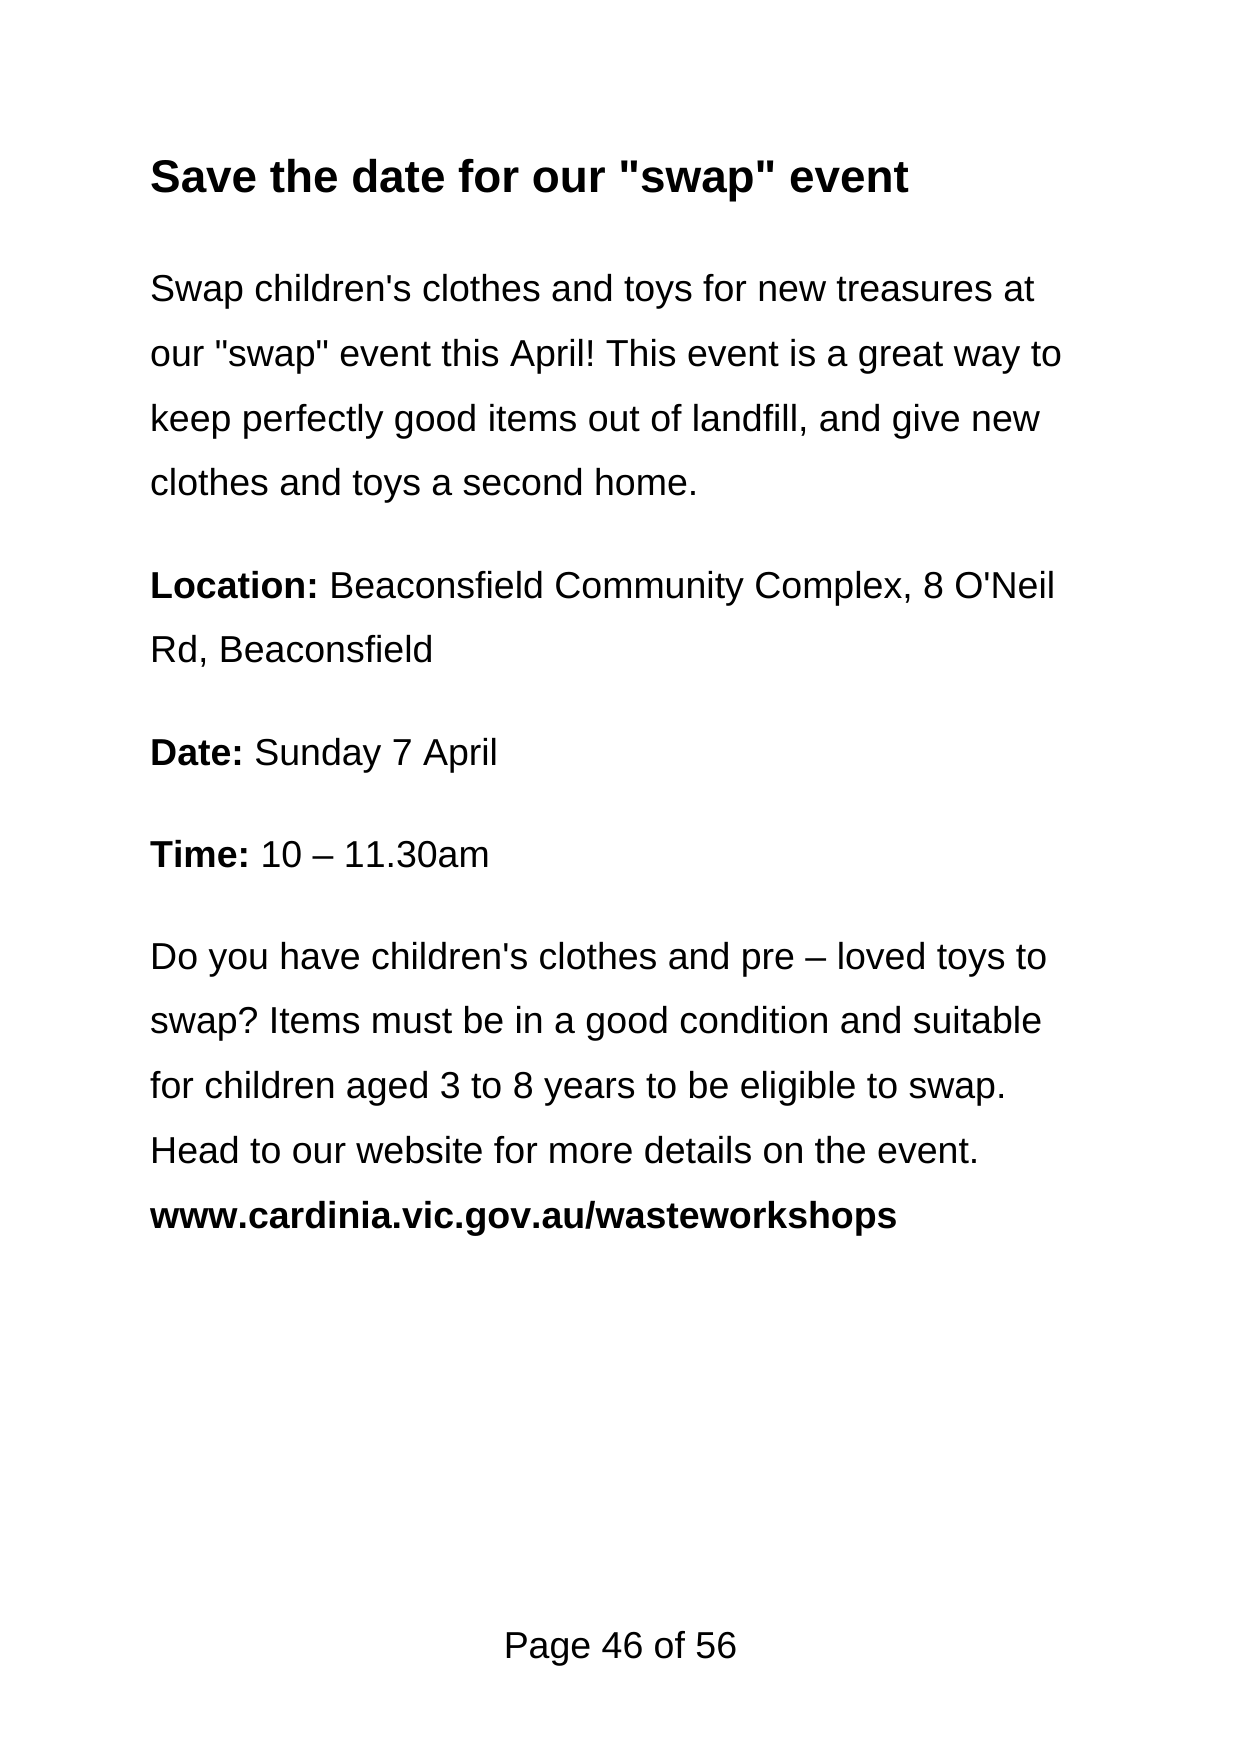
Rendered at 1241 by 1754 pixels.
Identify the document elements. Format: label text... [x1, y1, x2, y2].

subtitle Save the date for our "swap" event [150, 150, 1090, 203]
text Time: 10 – 11.30am [150, 832, 1090, 875]
text Swap children's clothes and toys for new treasures at our "swap" event this April! This event is a great way to keep perfectly good items out of landfill, and give new clothes and toys a second home. [150, 267, 1090, 504]
text Date: Sunday 7 April [150, 730, 1090, 773]
text Do you have children's clothes and pre – loved toys to swap? Items must be in a good condition and suitable for children aged 3 to 8 years to be eligible to swap. Head to our website for more details on the event. www.cardinia.vic.gov.au/wasteworkshops [150, 934, 1090, 1236]
text Location: Beaconsfield Community Complex, 8 O'Neil Rd, Beaconsfield [150, 563, 1090, 671]
